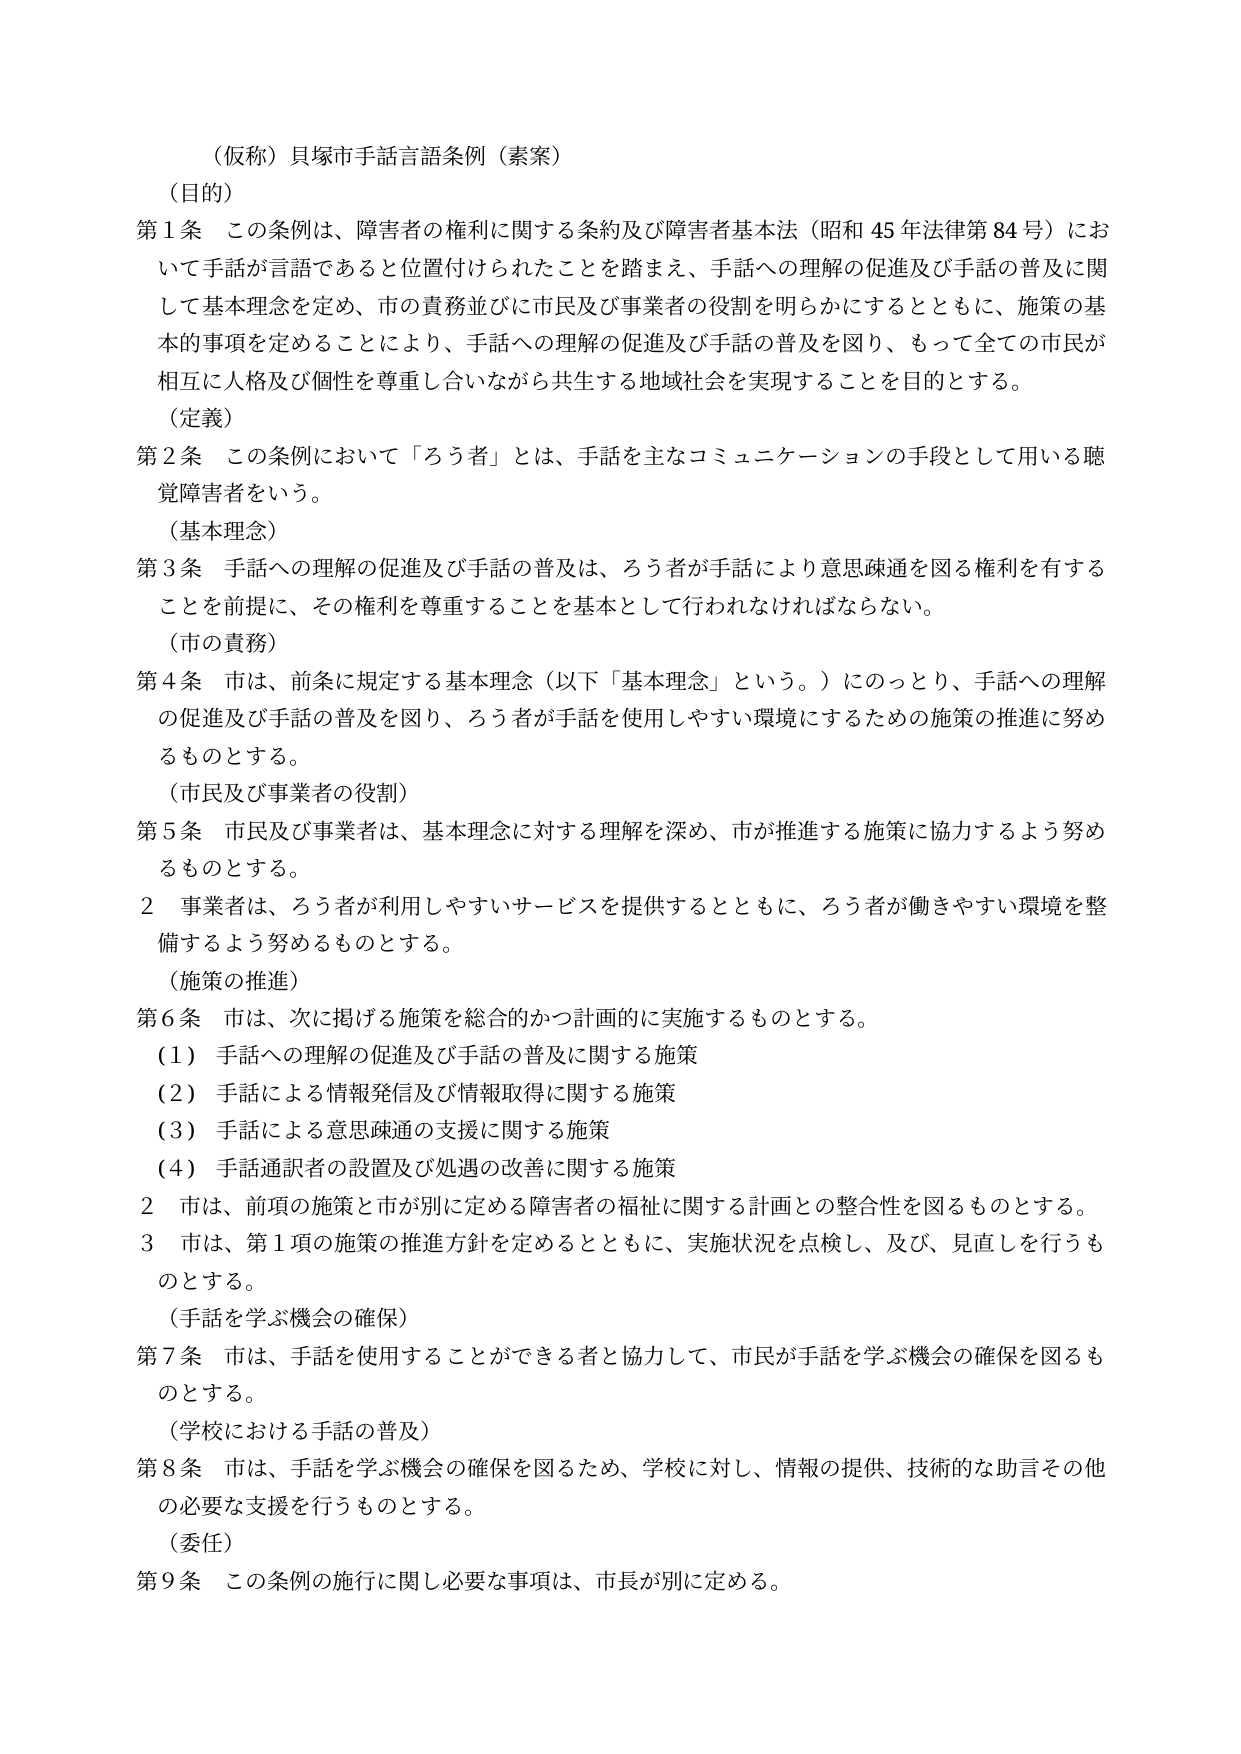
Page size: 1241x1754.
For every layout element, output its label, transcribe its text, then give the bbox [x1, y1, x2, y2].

text （定義） [136, 398, 1110, 436]
text 第５条 市民及び事業者は、基本理念に対する理解を深め、市が推進する施策に協力するよう努めるものとする。 [136, 811, 1110, 886]
text （施策の推進） [136, 961, 1110, 998]
text （市の責務） [136, 623, 1110, 661]
text （基本理念） [136, 511, 1110, 548]
text （手話を学ぶ機会の確保） [136, 1298, 1110, 1336]
text 第１条 この条例は、障害者の権利に関する条約及び障害者基本法（昭和45年法律第84号）において手話が言語であると位置付けられたことを踏まえ、手話への理解の促進及び手話の普及に関して基本理念を定め、市の責務並びに市民及び事業者の役割を明らかにするとともに、施策の基本的事項を定めることにより、手話への理解の促進及び手話の普及を図り、もって全ての市民が相互に人格及び個性を尊重し合いながら共生する地域社会を実現することを目的とする。 [136, 211, 1110, 398]
text (３) 手話による意思疎通の支援に関する施策 [136, 1111, 1110, 1148]
text 第３条 手話への理解の促進及び手話の普及は、ろう者が手話により意思疎通を図る権利を有することを前提に、その権利を尊重することを基本として行われなければならない。 [136, 548, 1110, 623]
text （委任） [136, 1523, 1110, 1561]
text 第４条 市は、前条に規定する基本理念（以下「基本理念」という。）にのっとり、手話への理解の促進及び手話の普及を図り、ろう者が手話を使用しやすい環境にするための施策の推進に努めるものとする。 [136, 661, 1110, 773]
text ２ 市は、前項の施策と市が別に定める障害者の福祉に関する計画との整合性を図るものとする。 [136, 1186, 1110, 1223]
text ３ 市は、第１項の施策の推進方針を定めるとともに、実施状況を点検し、及び、見直しを行うものとする。 [136, 1223, 1110, 1298]
text （学校における手話の普及） [136, 1411, 1110, 1448]
text 第６条 市は、次に掲げる施策を総合的かつ計画的に実施するものとする。 [136, 998, 1110, 1036]
text 第９条 この条例の施行に関し必要な事項は、市長が別に定める。 [136, 1561, 1110, 1598]
text （市民及び事業者の役割） [136, 773, 1110, 811]
text 第８条 市は、手話を学ぶ機会の確保を図るため、学校に対し、情報の提供、技術的な助言その他の必要な支援を行うものとする。 [136, 1448, 1110, 1523]
text (１) 手話への理解の促進及び手話の普及に関する施策 [136, 1036, 1110, 1073]
text ２ 事業者は、ろう者が利用しやすいサービスを提供するとともに、ろう者が働きやすい環境を整備するよう努めるものとする。 [136, 886, 1110, 961]
text （仮称）貝塚市手話言語条例（素案） [136, 136, 1110, 173]
text (２) 手話による情報発信及び情報取得に関する施策 [136, 1073, 1110, 1111]
text 第７条 市は、手話を使用することができる者と協力して、市民が手話を学ぶ機会の確保を図るものとする。 [136, 1336, 1110, 1411]
text （目的） [136, 173, 1110, 211]
text (４) 手話通訳者の設置及び処遇の改善に関する施策 [136, 1148, 1110, 1186]
text 第２条 この条例において「ろう者」とは、手話を主なコミュニケーションの手段として用いる聴覚障害者をいう。 [136, 436, 1110, 511]
